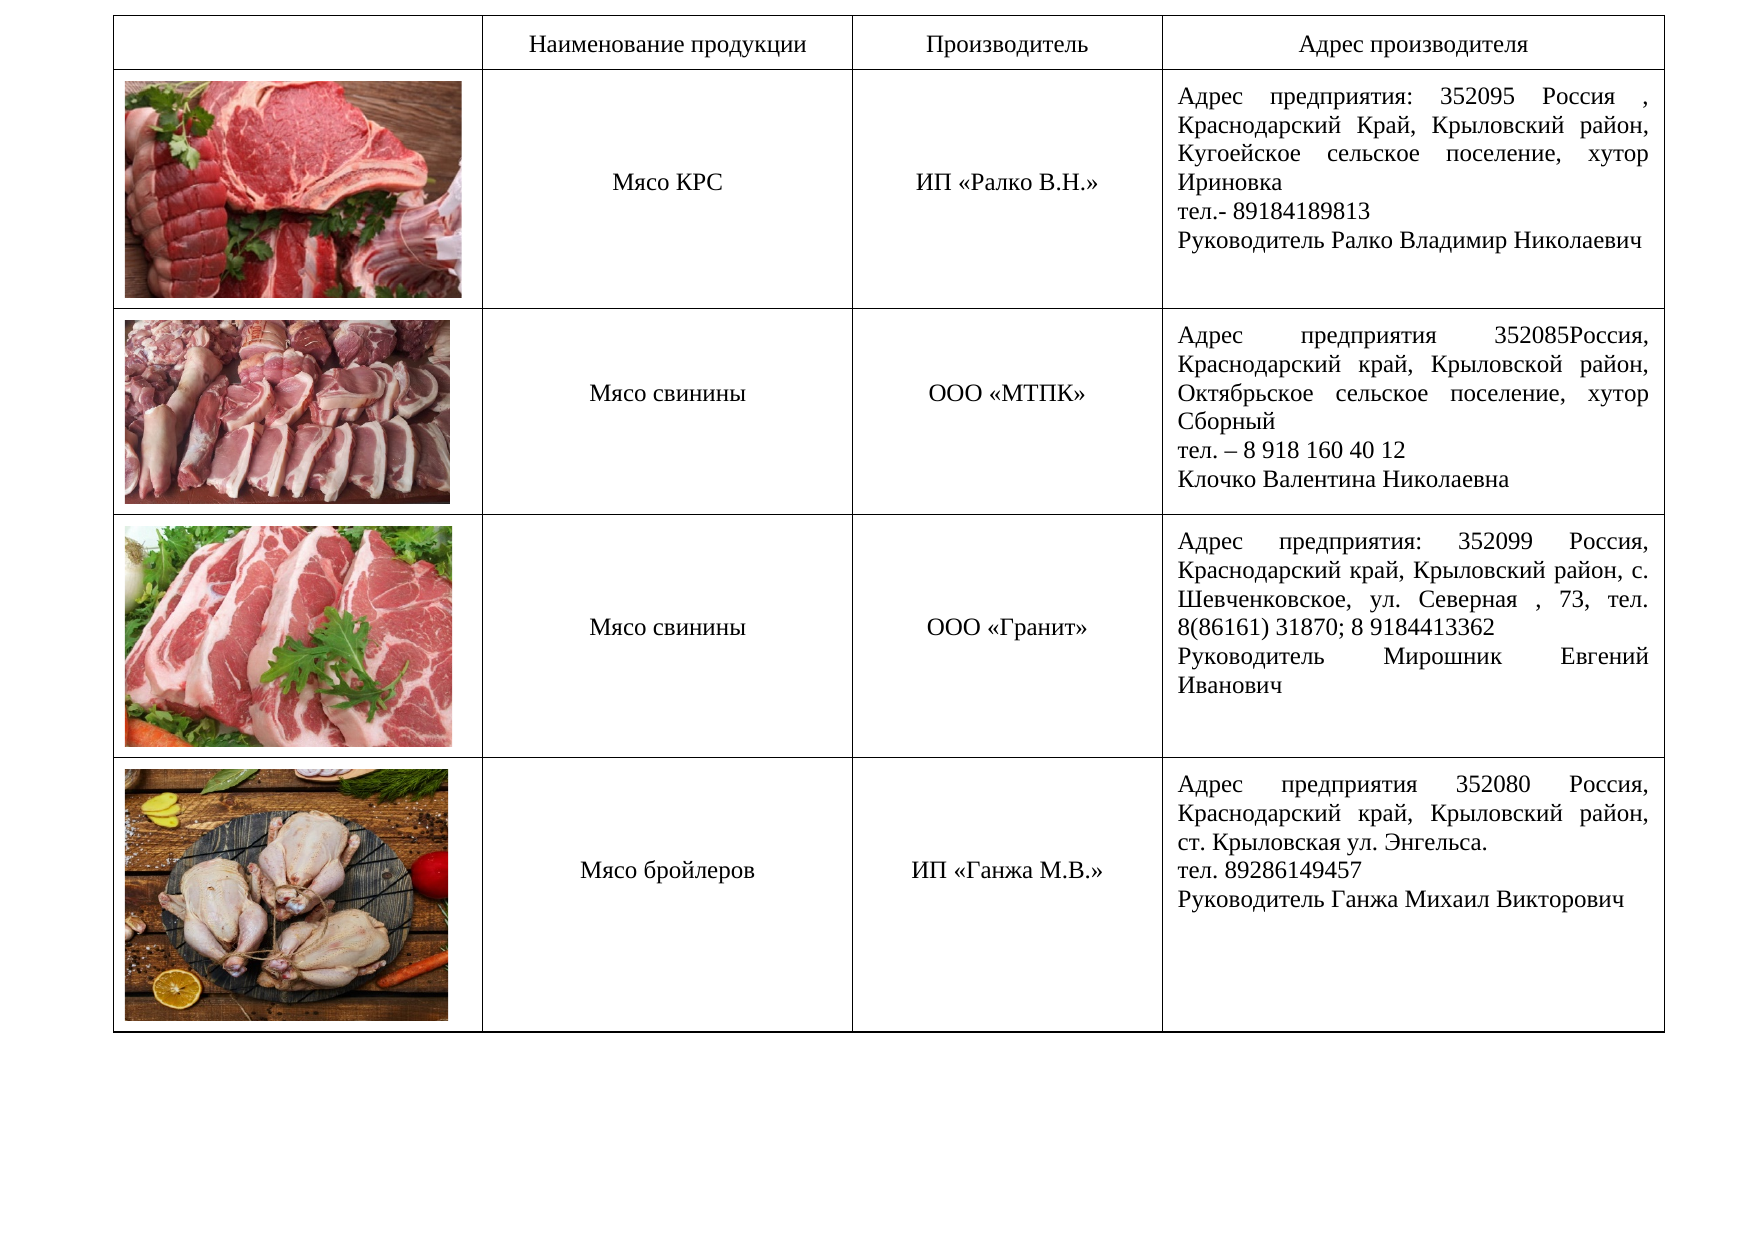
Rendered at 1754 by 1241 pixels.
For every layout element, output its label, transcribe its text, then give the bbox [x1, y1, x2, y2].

table_header Производитель [853, 16, 1162, 69]
picture [124, 81, 462, 298]
picture [124, 320, 450, 504]
table_header [114, 16, 482, 69]
table_header Адрес производителя [1163, 16, 1664, 69]
table_cell Мясо КРС [483, 70, 852, 308]
picture [124, 526, 453, 747]
table_cell [114, 309, 482, 514]
table_cell ООО «МТПК» [853, 309, 1162, 514]
table_cell Мясо свинины [483, 515, 852, 757]
table_cell Адрес предприятия: 352095 Россия , Краснодарский Край, Крыловский район, Кугоейское сельское поселение, хутор Ириновка тел.- 89184189813 Руководитель Ралко Владимир Николаевич [1163, 70, 1664, 308]
table_cell ИП «Ралко В.Н.» [853, 70, 1162, 308]
table_header Наименование продукции [483, 16, 852, 69]
table_cell [114, 70, 482, 308]
table_cell [114, 515, 482, 757]
picture [124, 769, 449, 1021]
table_cell Мясо бройлеров [483, 758, 852, 1031]
table_cell [114, 758, 482, 1031]
table_cell Адрес предприятия: 352099 Россия, Краснодарский край, Крыловский район, с. Шевченковское, ул. Северная , 73, тел. 8(86161) 31870; 8 9184413362 Руководитель Мирошник Евгений Иванович [1163, 515, 1664, 757]
table_cell Адрес предприятия 352085Россия, Краснодарский край, Крыловской район, Октябрьское сельское поселение, хутор Сборный тел. – 8 918 160 40 12 Клочко Валентина Николаевна [1163, 309, 1664, 514]
table_cell ИП «Ганжа М.В.» [853, 758, 1162, 1031]
table_cell ООО «Гранит» [853, 515, 1162, 757]
table_cell Мясо свинины [483, 309, 852, 514]
table_cell Адрес предприятия 352080 Россия, Краснодарский край, Крыловский район, ст. Крыловская ул. Энгельса. тел. 89286149457 Руководитель Ганжа Михаил Викторович [1163, 758, 1664, 1031]
